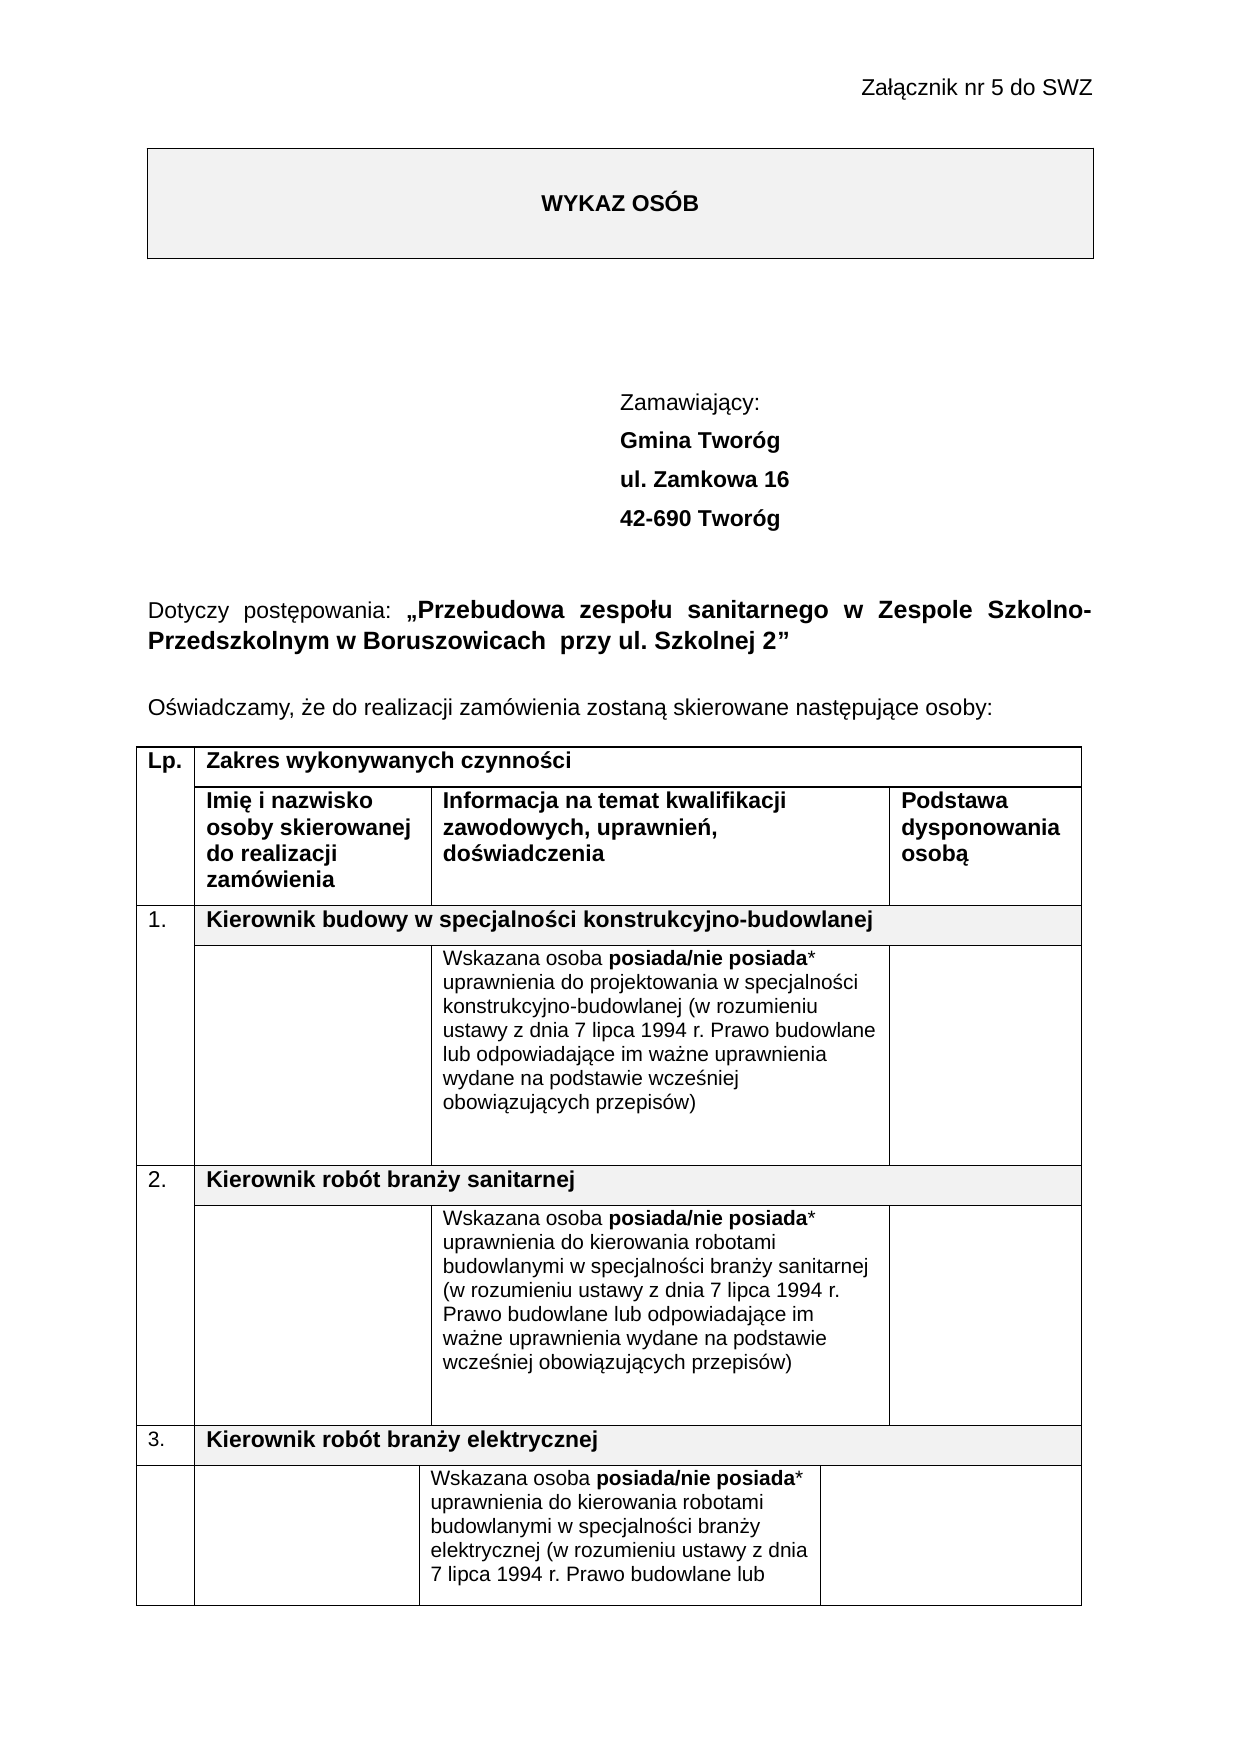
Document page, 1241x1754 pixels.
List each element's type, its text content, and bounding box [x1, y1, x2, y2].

text ul. Zamkowa 16 [620, 466, 1093, 492]
table_cell [195, 1466, 419, 1605]
list Dotyczy postępowania: „Przebudowa zespołu sanitarnego w Zespole Szkolno-Przedszkolnym w Boruszowicach przy ul. Szkolnej 2” [148, 595, 1093, 654]
text Gmina Tworóg [620, 427, 1093, 454]
table_cell 1. [137, 906, 194, 1165]
list Oświadczamy, że do realizacji zamówienia zostaną skierowane następujące osoby: [148, 693, 1093, 720]
table_cell Kierownik robót branży elektrycznej [195, 1426, 1081, 1465]
table_cell [195, 1206, 431, 1425]
table_cell [195, 946, 431, 1165]
table_header Lp. [137, 748, 194, 905]
table_cell [890, 946, 1081, 1165]
table_cell 2. [137, 1166, 194, 1425]
table_cell 3. [137, 1426, 194, 1465]
table_cell [137, 1466, 194, 1605]
table_cell Informacja na temat kwalifikacji zawodowych, uprawnień, doświadczenia [432, 788, 889, 905]
table_cell Imię i nazwisko osoby skierowanej do realizacji zamówienia [195, 788, 431, 905]
table_cell [890, 1206, 1081, 1425]
table_cell Wskazana osoba posiada/nie posiada* uprawnienia do projektowania w specjalności konstrukcyjno-budowlanej (w rozumieniu ustawy z dnia 7 lipca 1994 r. Prawo budowlane lub odpowiadające im ważne uprawnienia wydane na podstawie wcześniej obowiązujących przepisów) [432, 946, 889, 1165]
table_cell Kierownik budowy w specjalności konstrukcyjno-budowlanej [195, 906, 1081, 945]
text WYKAZ OSÓB [148, 149, 1093, 258]
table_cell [420, 1466, 820, 1605]
table_cell Kierownik robót branży sanitarnej [195, 1166, 1081, 1205]
table_header Zakres wykonywanych czynności [195, 748, 1081, 786]
table_cell Wskazana osoba posiada/nie posiada* uprawnienia do kierowania robotami budowlanymi w specjalności branży sanitarnej (w rozumieniu ustawy z dnia 7 lipca 1994 r. Prawo budowlane lub odpowiadające im ważne uprawnienia wydane na podstawie wcześniej obowiązujących przepisów) [432, 1206, 889, 1425]
text Zamawiający: [620, 388, 1093, 415]
table_cell [821, 1466, 1081, 1605]
table_cell Podstawa dysponowania osobą [890, 788, 1081, 905]
text 42-690 Tworóg [620, 505, 1093, 531]
